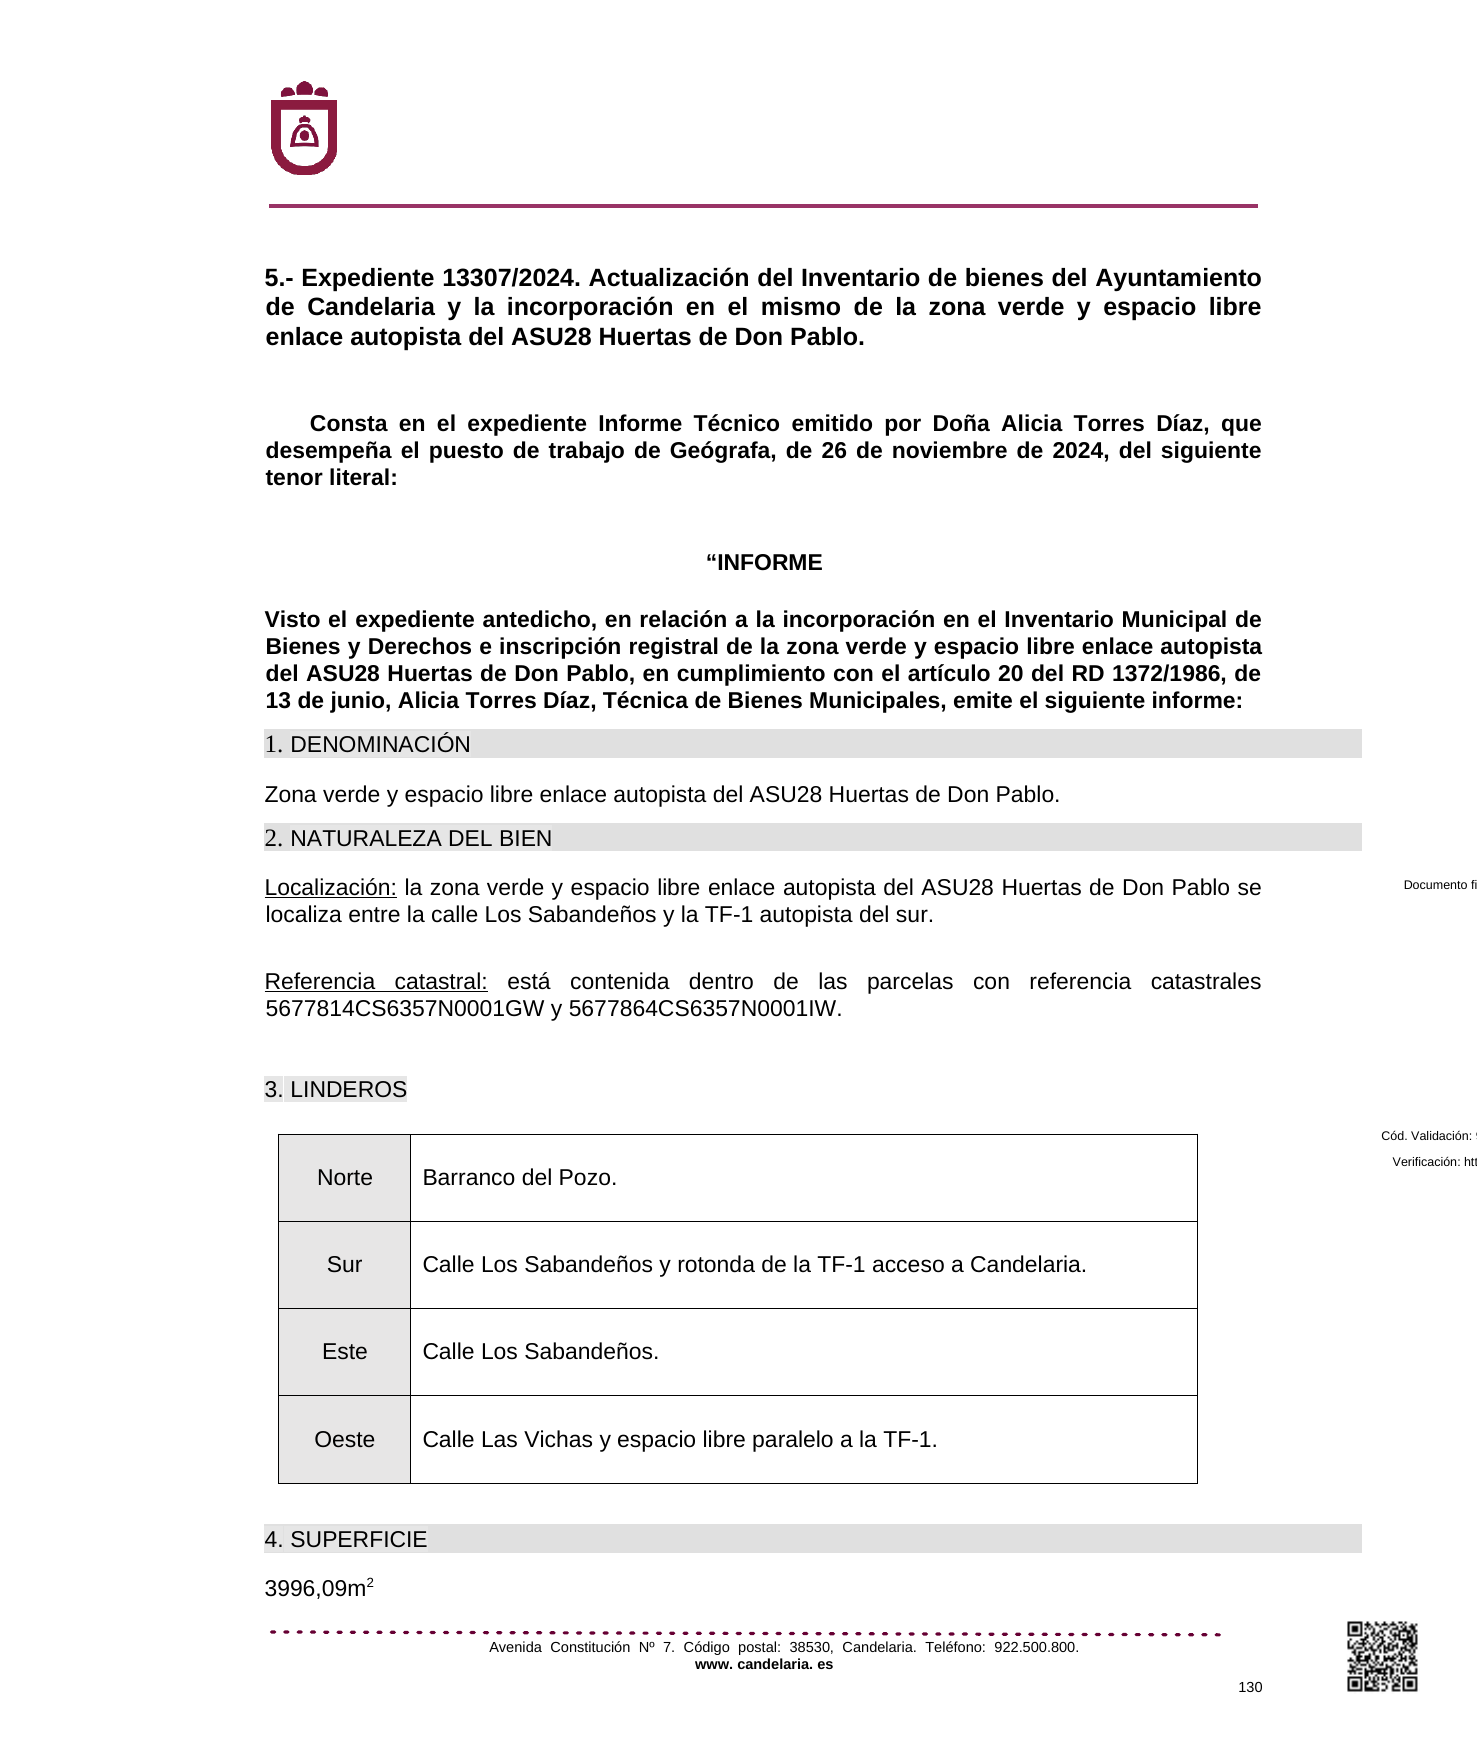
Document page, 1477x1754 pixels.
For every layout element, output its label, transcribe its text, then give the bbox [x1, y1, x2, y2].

list SUPERFICIE [264, 1524, 1362, 1553]
text 1. DENOMINACIÓN [264, 729, 1362, 758]
text Localización: la zona verde y espacio libre enlace autopista del ASU28 Huertas de Don Pablo se localiza entre la calle Los Sabandeños y la TF-1 autopista del sur. [264, 874, 1263, 927]
table_cell Calle Los Sabandeños y rotonda de la TF-1 acceso a Candelaria. [411, 1222, 1197, 1308]
table_header Norte [279, 1135, 410, 1221]
table_cell Oeste [279, 1396, 410, 1483]
table_cell Este [279, 1309, 410, 1395]
table_cell Calle Los Sabandeños. [411, 1309, 1197, 1395]
table_cell Calle Las Vichas y espacio libre paralelo a la TF-1. [411, 1396, 1197, 1483]
table_header Barranco del Pozo. [411, 1135, 1197, 1221]
text 5.- Expediente 13307/2024. Actualización del Inventario de bienes del Ayuntamiento de Candelaria y la incorporación en el mismo de la zona verde y espacio libre enlace autopista del ASU28 Huertas de Don Pablo. [264, 262, 1263, 351]
subtitle 2. NATURALEZA DEL BIEN [264, 823, 1362, 851]
list LINDEROS [264, 1074, 1362, 1103]
text Consta en el expediente Informe Técnico emitido por Doña Alicia Torres Díaz, que desempeña el puesto de trabajo de Geógrafa, de 26 de noviembre de 2024, del siguiente tenor literal: [264, 409, 1263, 490]
text Visto el expediente antedicho, en relación a la incorporación en el Inventario Municipal de Bienes y Derechos e inscripción registral de la zona verde y espacio libre enlace autopista del ASU28 Huertas de Don Pablo, en cumplimiento con el artículo 20 del RD 1372/1986, de 13 de junio, Alicia Torres Díaz, Técnica de Bienes Municipales, emite el siguiente informe: [264, 606, 1263, 713]
table_cell Sur [279, 1222, 410, 1308]
picture [1346, 1620, 1420, 1694]
subtitle “INFORME [349, 549, 1179, 575]
text Referencia catastral: está contenida dentro de las parcelas con referencia catastrales 5677814CS6357N0001GW y 5677864CS6357N0001IW. [264, 968, 1263, 1021]
text Zona verde y espacio libre enlace autopista del ASU28 Huertas de Don Pablo. [264, 781, 1263, 807]
picture [271, 81, 337, 175]
text 3996,09m2 [264, 1575, 1263, 1602]
